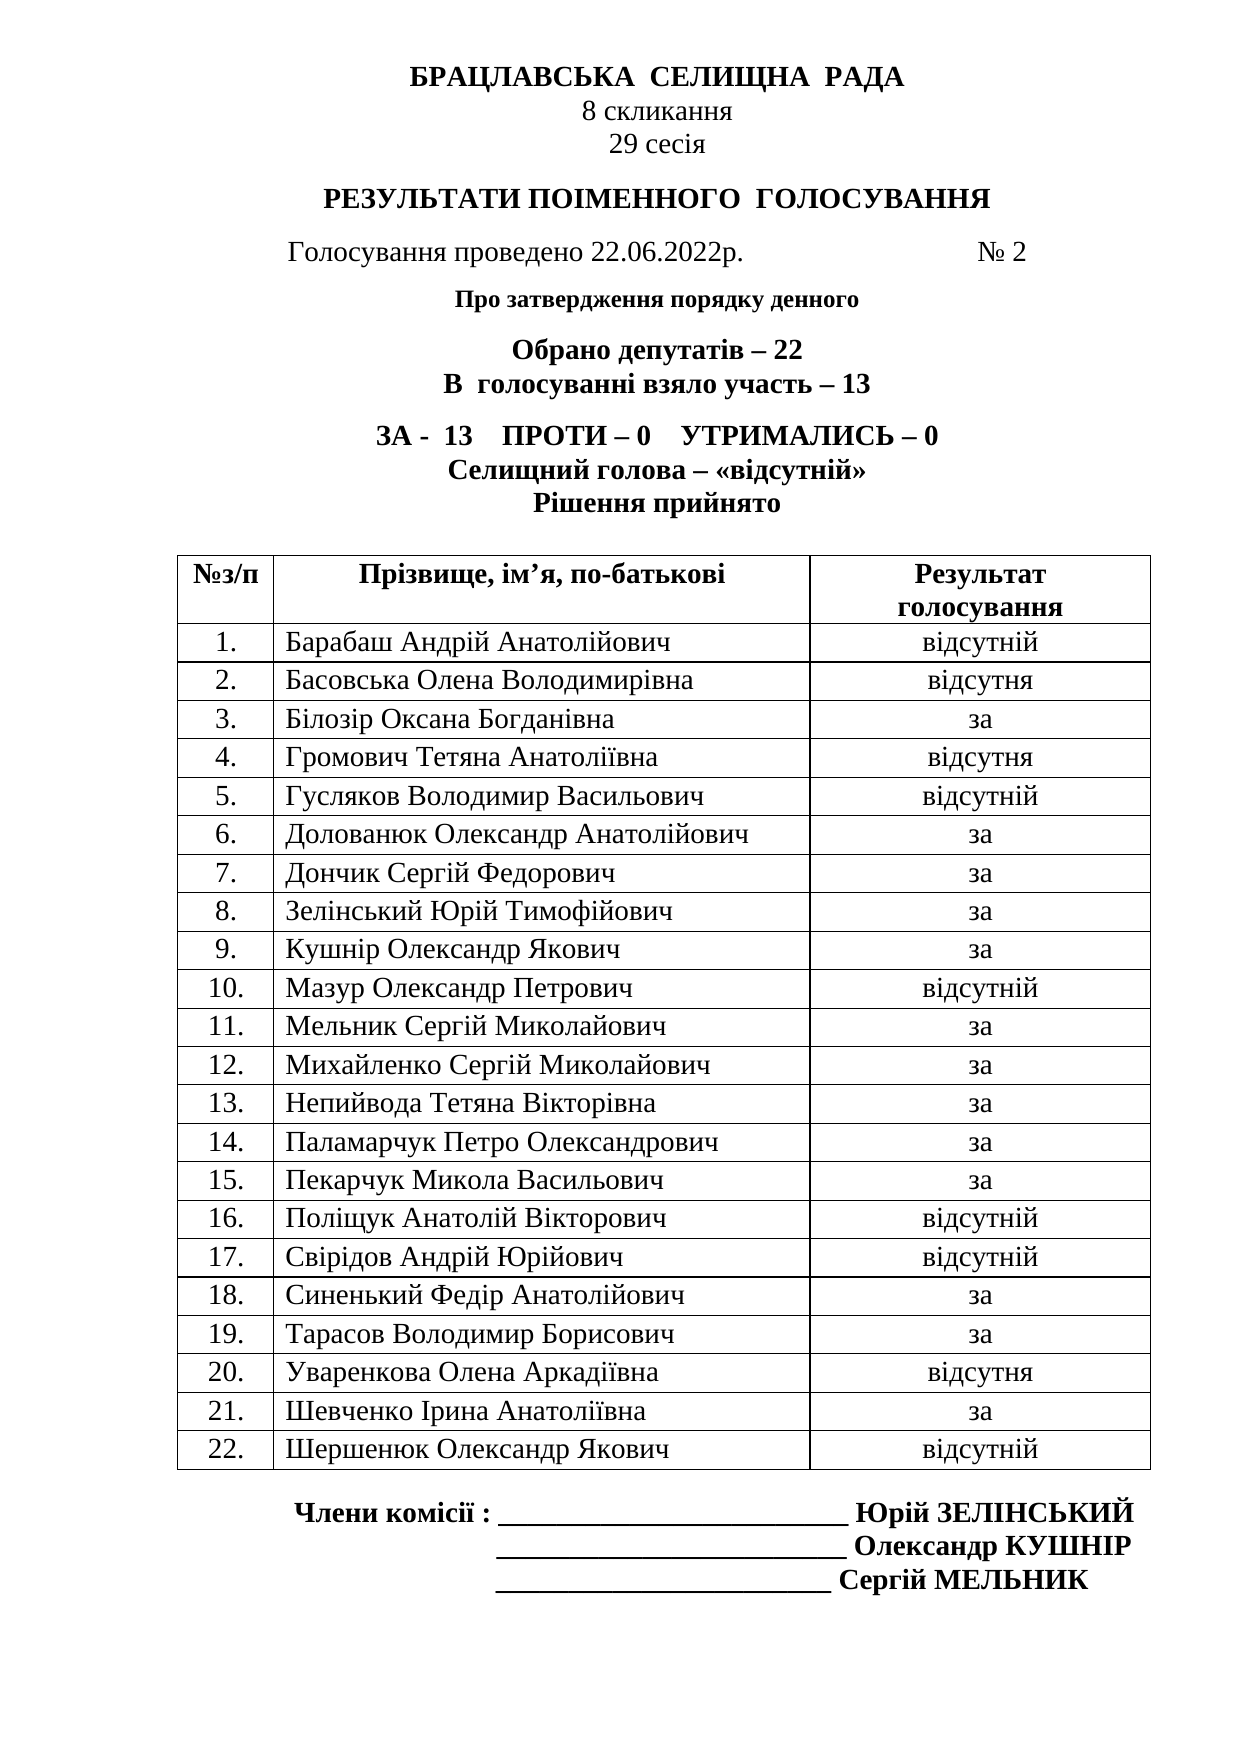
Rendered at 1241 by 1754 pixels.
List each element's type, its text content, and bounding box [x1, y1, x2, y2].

table_cell Непийвода Тетяна Вікторівна [274, 1085, 809, 1123]
table_cell 10. [178, 970, 273, 1007]
table_cell відсутній [811, 1239, 1150, 1276]
text 29 сесія [162, 126, 1152, 160]
table_cell відсутній [811, 970, 1150, 1007]
table_cell 17. [178, 1239, 273, 1276]
table_cell відсутній [811, 624, 1150, 661]
text ЗА - 13 ПРОТИ – 0 УТРИМАЛИСЬ – 0 [162, 418, 1152, 452]
table_cell 22. [178, 1431, 273, 1469]
table_cell відсутня [811, 739, 1150, 777]
table_cell за [811, 1393, 1150, 1430]
text Члени комісії : ________________________ Юрій ЗЕЛІНСЬКИЙ [177, 1495, 1152, 1528]
table_cell Шевченко Ірина Анатоліївна [274, 1393, 809, 1430]
table_cell 6. [178, 816, 273, 854]
table_cell Синенький Федір Анатолійович [274, 1278, 809, 1315]
text Про затвердження порядку денного [162, 284, 1152, 313]
table_cell Кушнір Олександр Якович [274, 932, 809, 969]
table_cell за [811, 701, 1150, 738]
table_cell 11. [178, 1009, 273, 1046]
table_cell 1. [178, 624, 273, 661]
table_cell Зелінський Юрій Тимофійович [274, 893, 809, 931]
text В голосуванні взяло участь – 13 [162, 366, 1152, 399]
table_cell Громович Тетяна Анатоліївна [274, 739, 809, 777]
table_cell відсутній [811, 1431, 1150, 1469]
table_cell Шершенюк Олександр Якович [274, 1431, 809, 1469]
table_cell Паламарчук Петро Олександрович [274, 1124, 809, 1161]
table_cell 21. [178, 1393, 273, 1430]
table_cell 2. [178, 663, 273, 700]
text БРАЦЛАВСЬКА СЕЛИЩНА РАДА [162, 59, 1152, 93]
table_cell Мазур Олександр Петрович [274, 970, 809, 1007]
table_cell за [811, 816, 1150, 854]
table_cell Гусляков Володимир Васильович [274, 778, 809, 815]
table_cell за [811, 1316, 1150, 1353]
table_header №з/п [178, 556, 273, 623]
table_cell 16. [178, 1201, 273, 1238]
table_cell Уваренкова Олена Аркадіївна [274, 1354, 809, 1392]
table_cell 20. [178, 1354, 273, 1392]
text Рішення прийнято [162, 486, 1152, 519]
table_cell Поліщук Анатолій Вікторович [274, 1201, 809, 1238]
text Селищний голова – «відсутній» [162, 452, 1152, 486]
table_cell 7. [178, 855, 273, 892]
text 8 скликання [162, 93, 1152, 126]
table_cell за [811, 1124, 1150, 1161]
text ________________________ Олександр КУШНІР [177, 1528, 1152, 1562]
text Обрано депутатів – 22 [162, 332, 1152, 366]
table_cell Пекарчук Микола Васильович [274, 1162, 809, 1199]
table_cell Свірідов Андрій Юрійович [274, 1239, 809, 1276]
table_cell Барабаш Андрій Анатолійович [274, 624, 809, 661]
table_cell Дончик Сергій Федорович [274, 855, 809, 892]
table_cell 5. [178, 778, 273, 815]
table_cell 18. [178, 1278, 273, 1315]
text РЕЗУЛЬТАТИ ПОІМЕННОГО ГОЛОСУВАННЯ [162, 181, 1152, 215]
table_cell за [811, 1162, 1150, 1199]
table_cell відсутня [811, 663, 1150, 700]
table_cell відсутній [811, 778, 1150, 815]
table_cell відсутня [811, 1354, 1150, 1392]
table_cell за [811, 893, 1150, 931]
table_cell за [811, 1009, 1150, 1046]
table_header Прізвище, ім’я, по-батькові [274, 556, 809, 623]
table_cell 14. [178, 1124, 273, 1161]
table_cell 19. [178, 1316, 273, 1353]
table_cell Мельник Сергій Миколайович [274, 1009, 809, 1046]
table_cell 3. [178, 701, 273, 738]
table_cell за [811, 1047, 1150, 1084]
text _______________________ Сергій МЕЛЬНИК [177, 1562, 1152, 1595]
table_cell 8. [178, 893, 273, 931]
text Голосування проведено 22.06.2022р. № 2 [162, 234, 1152, 267]
table_cell 13. [178, 1085, 273, 1123]
table_cell за [811, 932, 1150, 969]
table_header Результат голосування [811, 556, 1150, 623]
table_cell за [811, 1278, 1150, 1315]
table_cell відсутній [811, 1201, 1150, 1238]
table_cell 15. [178, 1162, 273, 1199]
table_cell за [811, 855, 1150, 892]
table_cell Долованюк Олександр Анатолійович [274, 816, 809, 854]
table_cell 9. [178, 932, 273, 969]
table_cell Тарасов Володимир Борисович [274, 1316, 809, 1353]
table_cell 12. [178, 1047, 273, 1084]
table_cell за [811, 1085, 1150, 1123]
table_cell Басовська Олена Володимирівна [274, 663, 809, 700]
table_cell 4. [178, 739, 273, 777]
table_cell Михайленко Сергій Миколайович [274, 1047, 809, 1084]
table_cell Білозір Оксана Богданівна [274, 701, 809, 738]
